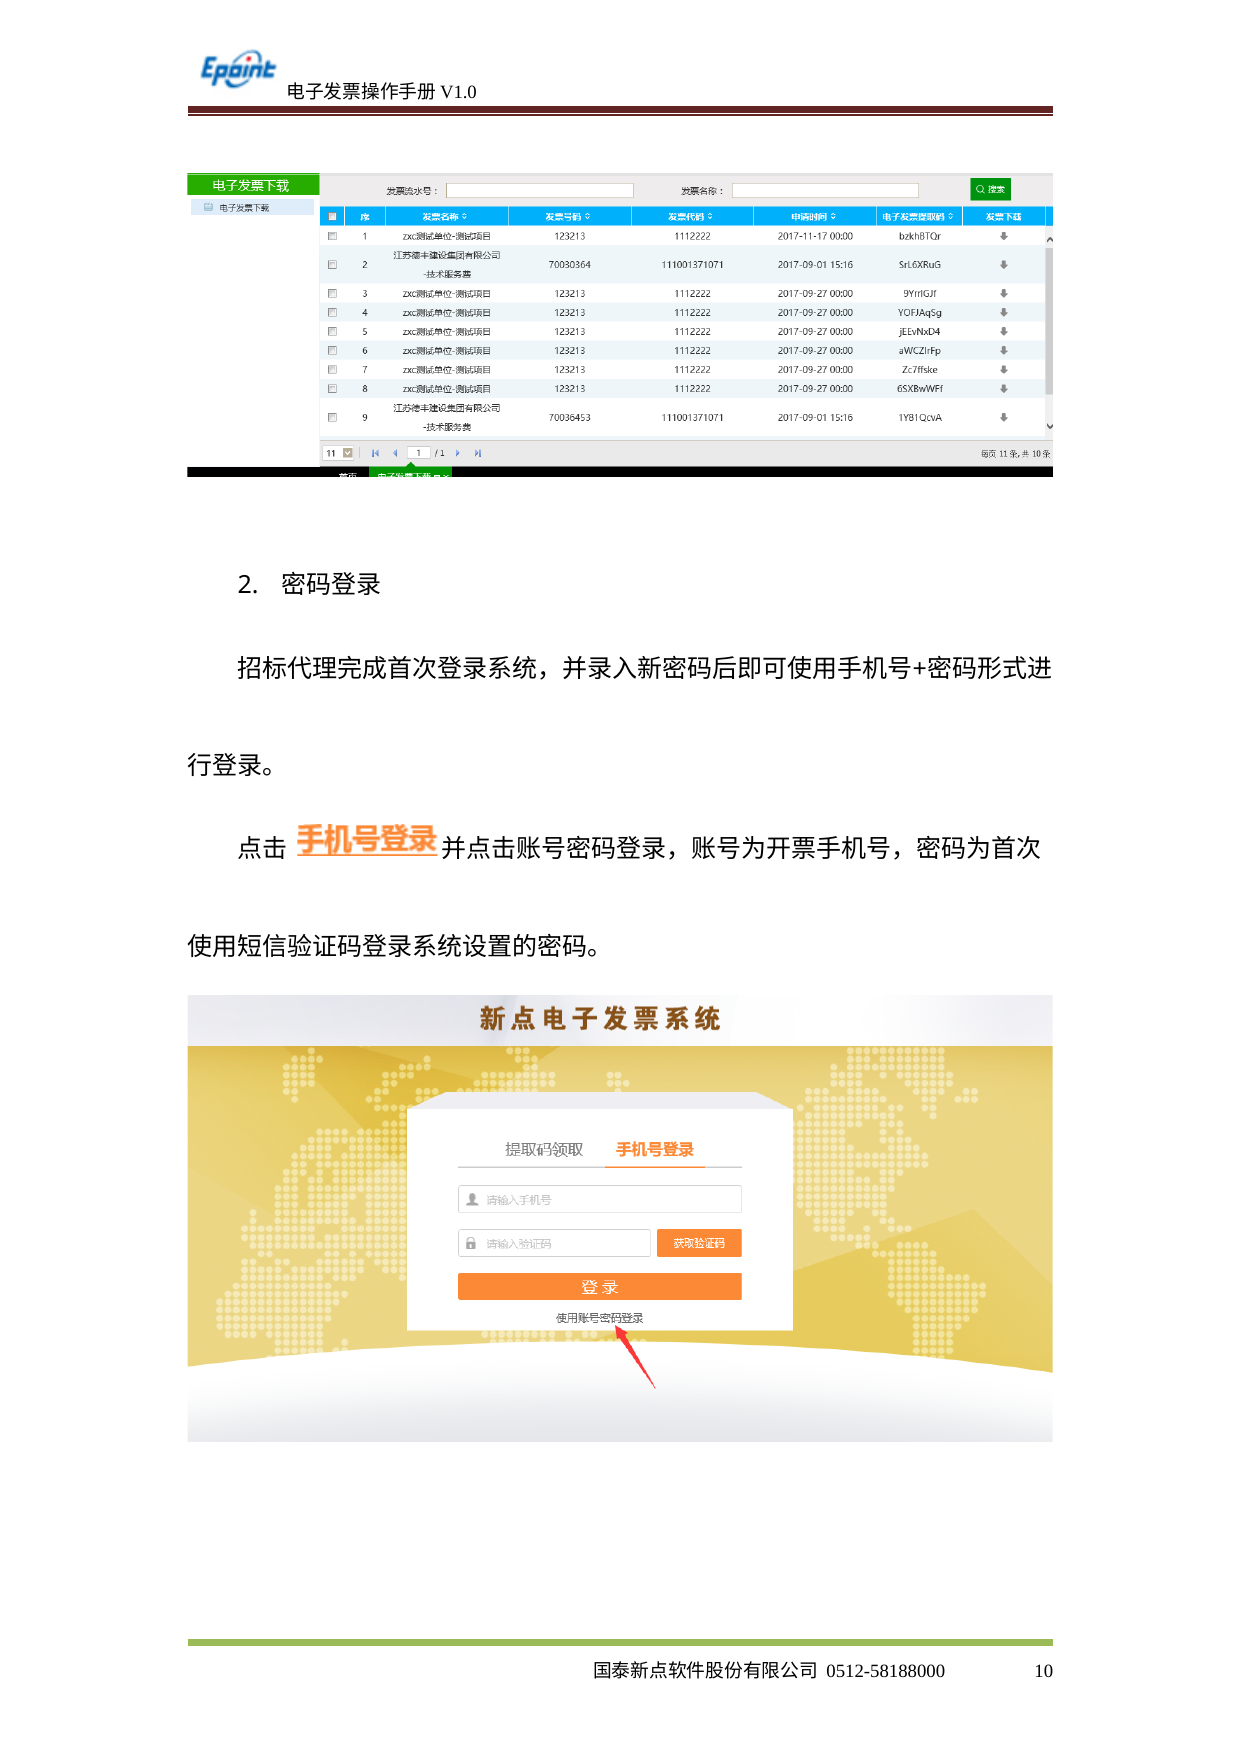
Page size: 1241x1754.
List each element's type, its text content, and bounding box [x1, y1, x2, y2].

picture [187, 995, 1053, 1442]
picture [910, 214, 932, 220]
text 点击 并点击账号密码登录，账号为开票手机号，密码为首次使用短信验证码登录系统设置的密码。 [187, 814, 1053, 977]
picture [187, 47, 286, 99]
list 密码登录 [237, 551, 1053, 616]
picture [297, 824, 441, 856]
picture [187, 173, 1053, 477]
picture [329, 213, 336, 220]
picture [813, 214, 821, 219]
text 招标代理完成首次登录系统，并录入新密码后即可使用手机号+密码形式进行登录。 [187, 634, 1053, 796]
